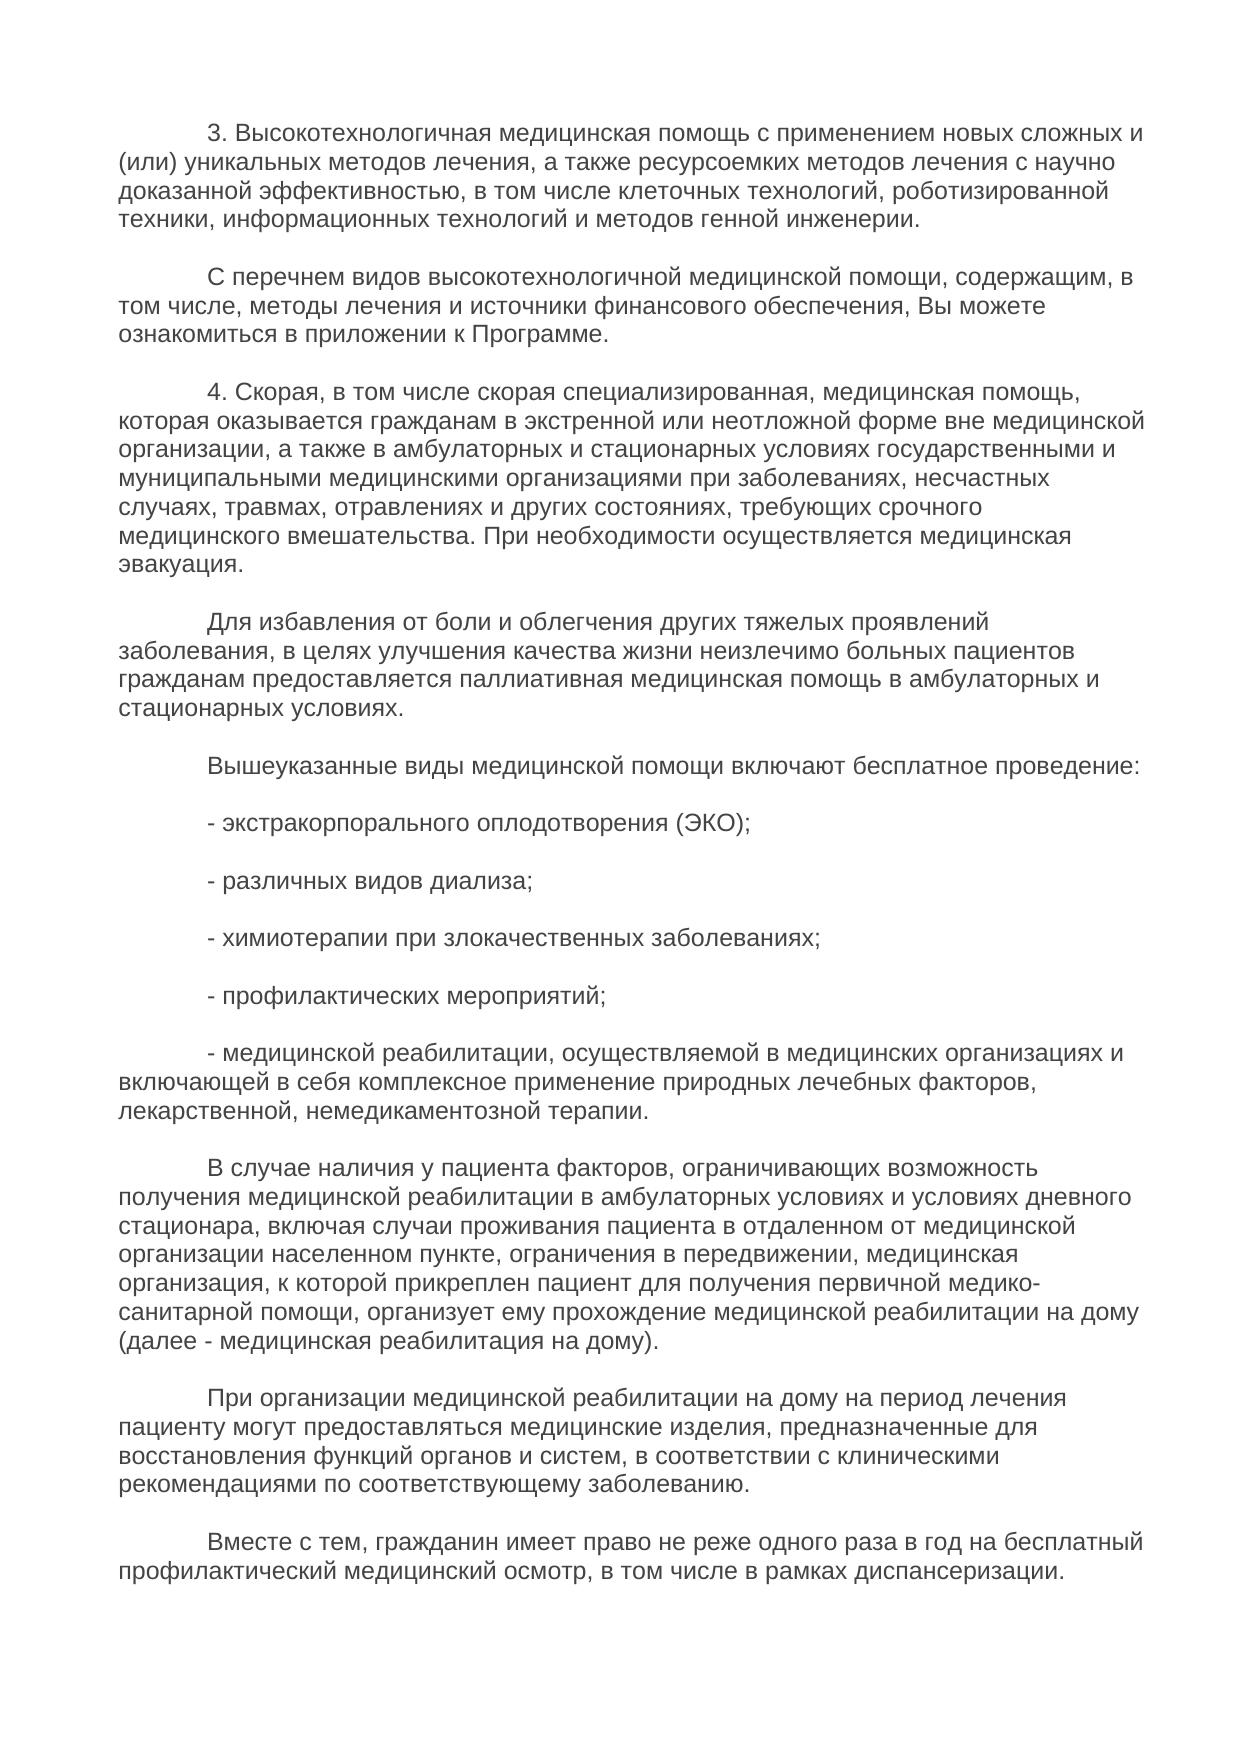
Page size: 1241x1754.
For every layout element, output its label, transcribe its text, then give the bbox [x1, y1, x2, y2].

text - медицинской реабилитации, осуществляемой в медицинских организациях и включающей в себя комплексное применение природных лечебных факторов, лекарственной, немедикаментозной терапии. [118, 1038, 1152, 1153]
text Вместе с тем, гражданин имеет право не реже одного раза в год на бесплатный профилактический медицинский осмотр, в том числе в рамках диспансеризации. [118, 1527, 1152, 1613]
text В случае наличия у пациента факторов, ограничивающих возможность получения медицинской реабилитации в амбулаторных условиях и условиях дневного стационара, включая случаи проживания пациента в отдаленном от медицинской организации населенном пункте, ограничения в передвижении, медицинская организация, к которой прикреплен пациент для получения первичной медико-санитарной помощи, организует ему прохождение медицинской реабилитации на дому (далее - медицинская реабилитация на дому). [118, 1153, 1152, 1383]
text С перечнем видов высокотехнологичной медицинской помощи, содержащим, в том числе, методы лечения и источники финансового обеспечения, Вы можете ознакомиться в приложении к Программе. [118, 262, 1152, 377]
text Для избавления от боли и облегчения других тяжелых проявлений заболевания, в целях улучшения качества жизни неизлечимо больных пациентов гражданам предоставляется паллиативная медицинская помощь в амбулаторных и стационарных условиях. [118, 607, 1152, 751]
text Вышеуказанные виды медицинской помощи включают бесплатное проведение: [118, 751, 1152, 808]
text 4. Скорая, в том числе скорая специализированная, медицинская помощь, которая оказывается гражданам в экстренной или неотложной форме вне медицинской организации, а также в амбулаторных и стационарных условиях государственными и муниципальными медицинскими организациями при заболеваниях, несчастных случаях, травмах, отравлениях и других состояниях, требующих срочного медицинского вмешательства. При необходимости осуществляется медицинская эвакуация. [118, 377, 1152, 607]
text - экстракорпорального оплодотворения (ЭКО); [118, 808, 1152, 866]
text - различных видов диализа; [118, 866, 1152, 923]
text При организации медицинской реабилитации на дому на период лечения пациенту могут предоставляться медицинские изделия, предназначенные для восстановления функций органов и систем, в соответствии с клиническими рекомендациями по соответствующему заболеванию. [118, 1383, 1152, 1527]
text - профилактических мероприятий; [118, 981, 1152, 1038]
text 3. Высокотехнологичная медицинская помощь с применением новых сложных и (или) уникальных методов лечения, а также ресурсоемких методов лечения с научно доказанной эффективностью, в том числе клеточных технологий, роботизированной техники, информационных технологий и методов генной инженерии. [118, 118, 1152, 262]
text - химиотерапии при злокачественных заболеваниях; [118, 923, 1152, 981]
